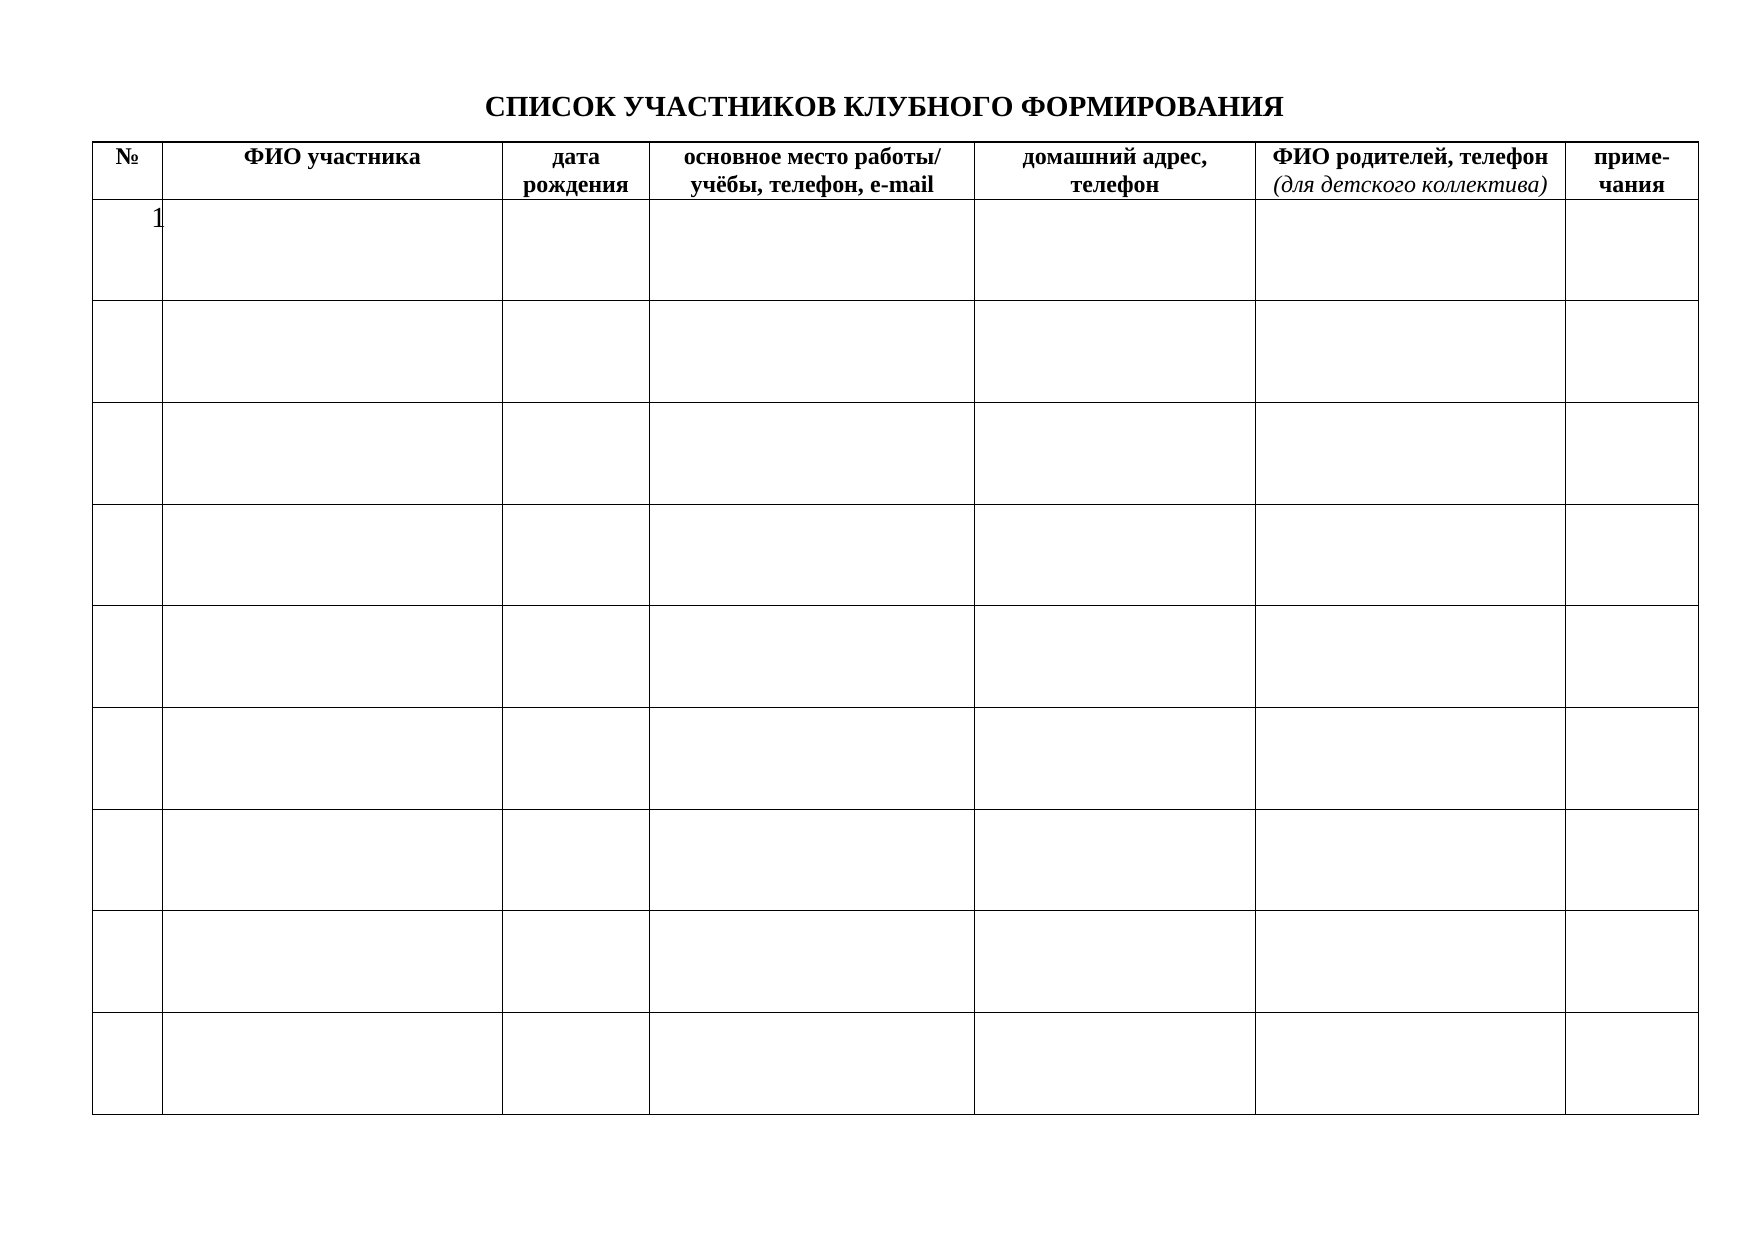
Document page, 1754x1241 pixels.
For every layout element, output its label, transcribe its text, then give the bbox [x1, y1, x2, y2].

table_cell [1566, 200, 1698, 300]
table_header приме-чания [1566, 143, 1698, 199]
table_cell [503, 403, 649, 504]
table_cell [1566, 810, 1698, 910]
table_cell [975, 1013, 1255, 1114]
text СПИСОК УЧАСТНИКОВ КЛУБНОГО ФОРМИРОВАНИЯ [103, 89, 1665, 122]
table_cell [93, 1013, 162, 1114]
table_cell [650, 708, 974, 809]
table_cell [650, 403, 974, 504]
table_cell [163, 301, 502, 402]
table_cell [93, 606, 162, 707]
table_cell [163, 1013, 502, 1114]
table_cell [975, 708, 1255, 809]
table_cell [93, 911, 162, 1012]
table_cell [93, 301, 162, 402]
table_cell [975, 911, 1255, 1012]
table_cell [650, 505, 974, 605]
table_cell 1 [93, 200, 162, 300]
table_cell [1256, 200, 1565, 300]
table_cell [1256, 810, 1565, 910]
table_cell [1566, 911, 1698, 1012]
table_cell [1566, 403, 1698, 504]
table_cell [975, 606, 1255, 707]
table_cell [503, 911, 649, 1012]
table_cell [1566, 606, 1698, 707]
table_header ФИО участника [163, 143, 502, 199]
table_cell [1566, 1013, 1698, 1114]
table_cell [1256, 403, 1565, 504]
table_header ФИО родителей, телефон (для детского коллектива) [1256, 143, 1565, 199]
table_cell [93, 403, 162, 504]
table_header дата рождения [503, 143, 649, 199]
table_cell [650, 301, 974, 402]
table_cell [163, 708, 502, 809]
table_cell [163, 200, 502, 300]
table_cell [650, 606, 974, 707]
table_cell [1566, 301, 1698, 402]
table_cell [163, 505, 502, 605]
table_cell [503, 301, 649, 402]
table_cell [650, 1013, 974, 1114]
table_cell [1256, 1013, 1565, 1114]
table_cell [163, 403, 502, 504]
table_header основное место работы/ учёбы, телефон, e-mail [650, 143, 974, 199]
table_cell [93, 708, 162, 809]
table_header домашний адрес, телефон [975, 143, 1255, 199]
table_cell [1256, 505, 1565, 605]
table_cell [163, 810, 502, 910]
table_cell [163, 911, 502, 1012]
table_cell [650, 810, 974, 910]
table_cell [503, 708, 649, 809]
table_cell [503, 200, 649, 300]
table_cell [1256, 606, 1565, 707]
table_cell [975, 301, 1255, 402]
table_cell [1566, 708, 1698, 809]
table_cell [93, 810, 162, 910]
table_cell [1256, 708, 1565, 809]
table_cell [163, 606, 502, 707]
table_cell [975, 200, 1255, 300]
table_cell [1256, 301, 1565, 402]
table_cell [1256, 911, 1565, 1012]
table_header № [93, 143, 162, 199]
table_cell [975, 810, 1255, 910]
table_cell [650, 911, 974, 1012]
table_cell [1566, 505, 1698, 605]
table_cell [503, 1013, 649, 1114]
table_cell [93, 505, 162, 605]
table_cell [503, 810, 649, 910]
table_cell [503, 505, 649, 605]
table_cell [650, 200, 974, 300]
table_cell [975, 505, 1255, 605]
table_cell [975, 403, 1255, 504]
table_cell [503, 606, 649, 707]
